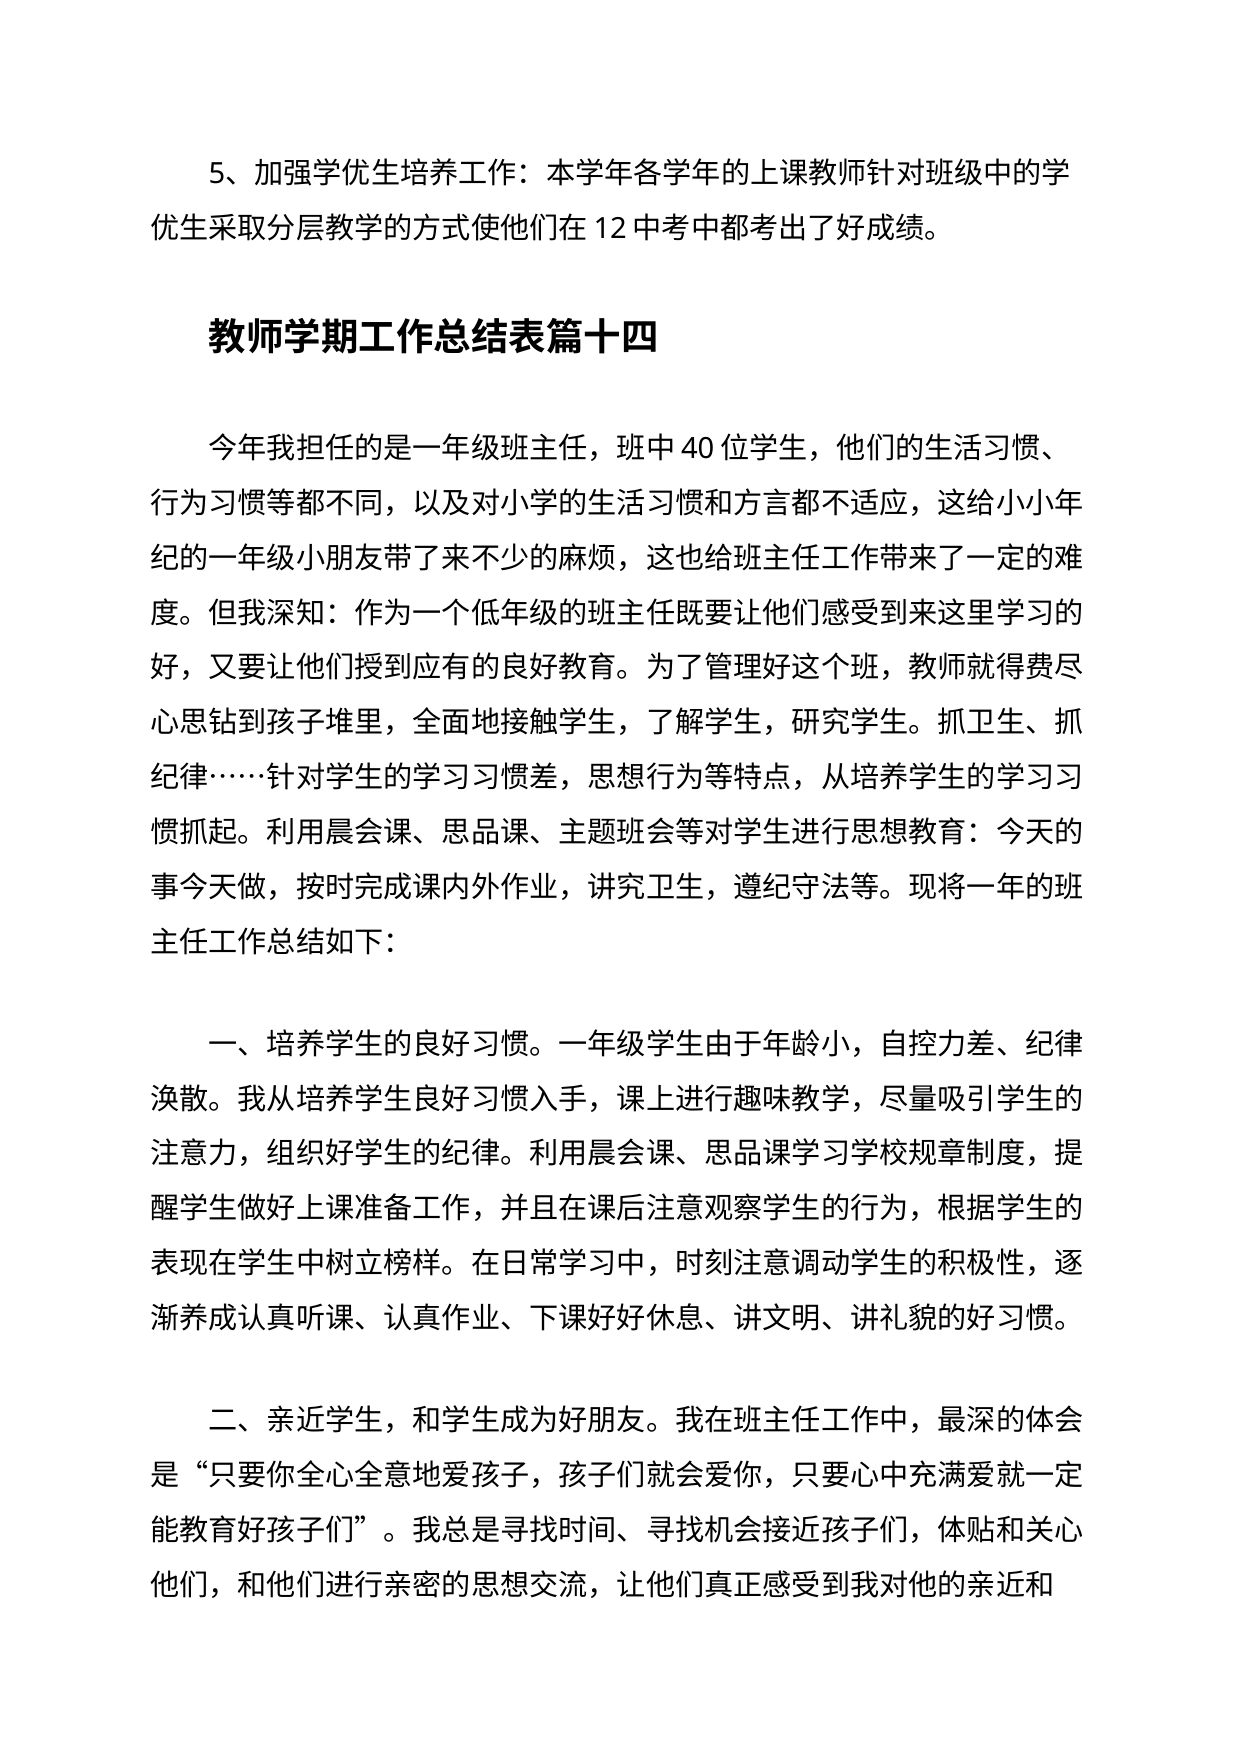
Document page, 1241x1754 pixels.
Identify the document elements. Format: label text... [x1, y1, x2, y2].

text 一、培养学生的良好习惯。一年级学生由于年龄小，自控力差、纪律涣散。我从培养学生良好习惯入手，课上进行趣味教学，尽量吸引学生的注意力，组织好学生的纪律。利用晨会课、思品课学习学校规章制度，提醒学生做好上课准备工作，并且在课后注意观察学生的行为，根据学生的表现在学生中树立榜样。在日常学习中，时刻注意调动学生的积极性，逐渐养成认真听课、认真作业、下课好好休息、讲文明、讲礼貌的好习惯。 [150, 1020, 1090, 1337]
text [150, 1397, 1090, 1603]
text 教师学期工作总结表篇十四 [150, 307, 1090, 361]
text 5、加强学优生培养工作：本学年各学年的上课教师针对班级中的学优生采取分层教学的方式使他们在12中考中都考出了好成绩。 [150, 150, 1090, 247]
text 今年我担任的是一年级班主任，班中40位学生，他们的生活习惯、行为习惯等都不同，以及对小学的生活习惯和方言都不适应，这给小小年纪的一年级小朋友带了来不少的麻烦，这也给班主任工作带来了一定的难度。但我深知：作为一个低年级的班主任既要让他们感受到来这里学习的好，又要让他们授到应有的良好教育。为了管理好这个班，教师就得费尽心思钻到孩子堆里，全面地接触学生，了解学生，研究学生。抓卫生、抓纪律……针对学生的学习习惯差，思想行为等特点，从培养学生的学习习惯抓起。利用晨会课、思品课、主题班会等对学生进行思想教育：今天的事今天做，按时完成课内外作业，讲究卫生，遵纪守法等。现将一年的班主任工作总结如下： [150, 424, 1090, 961]
